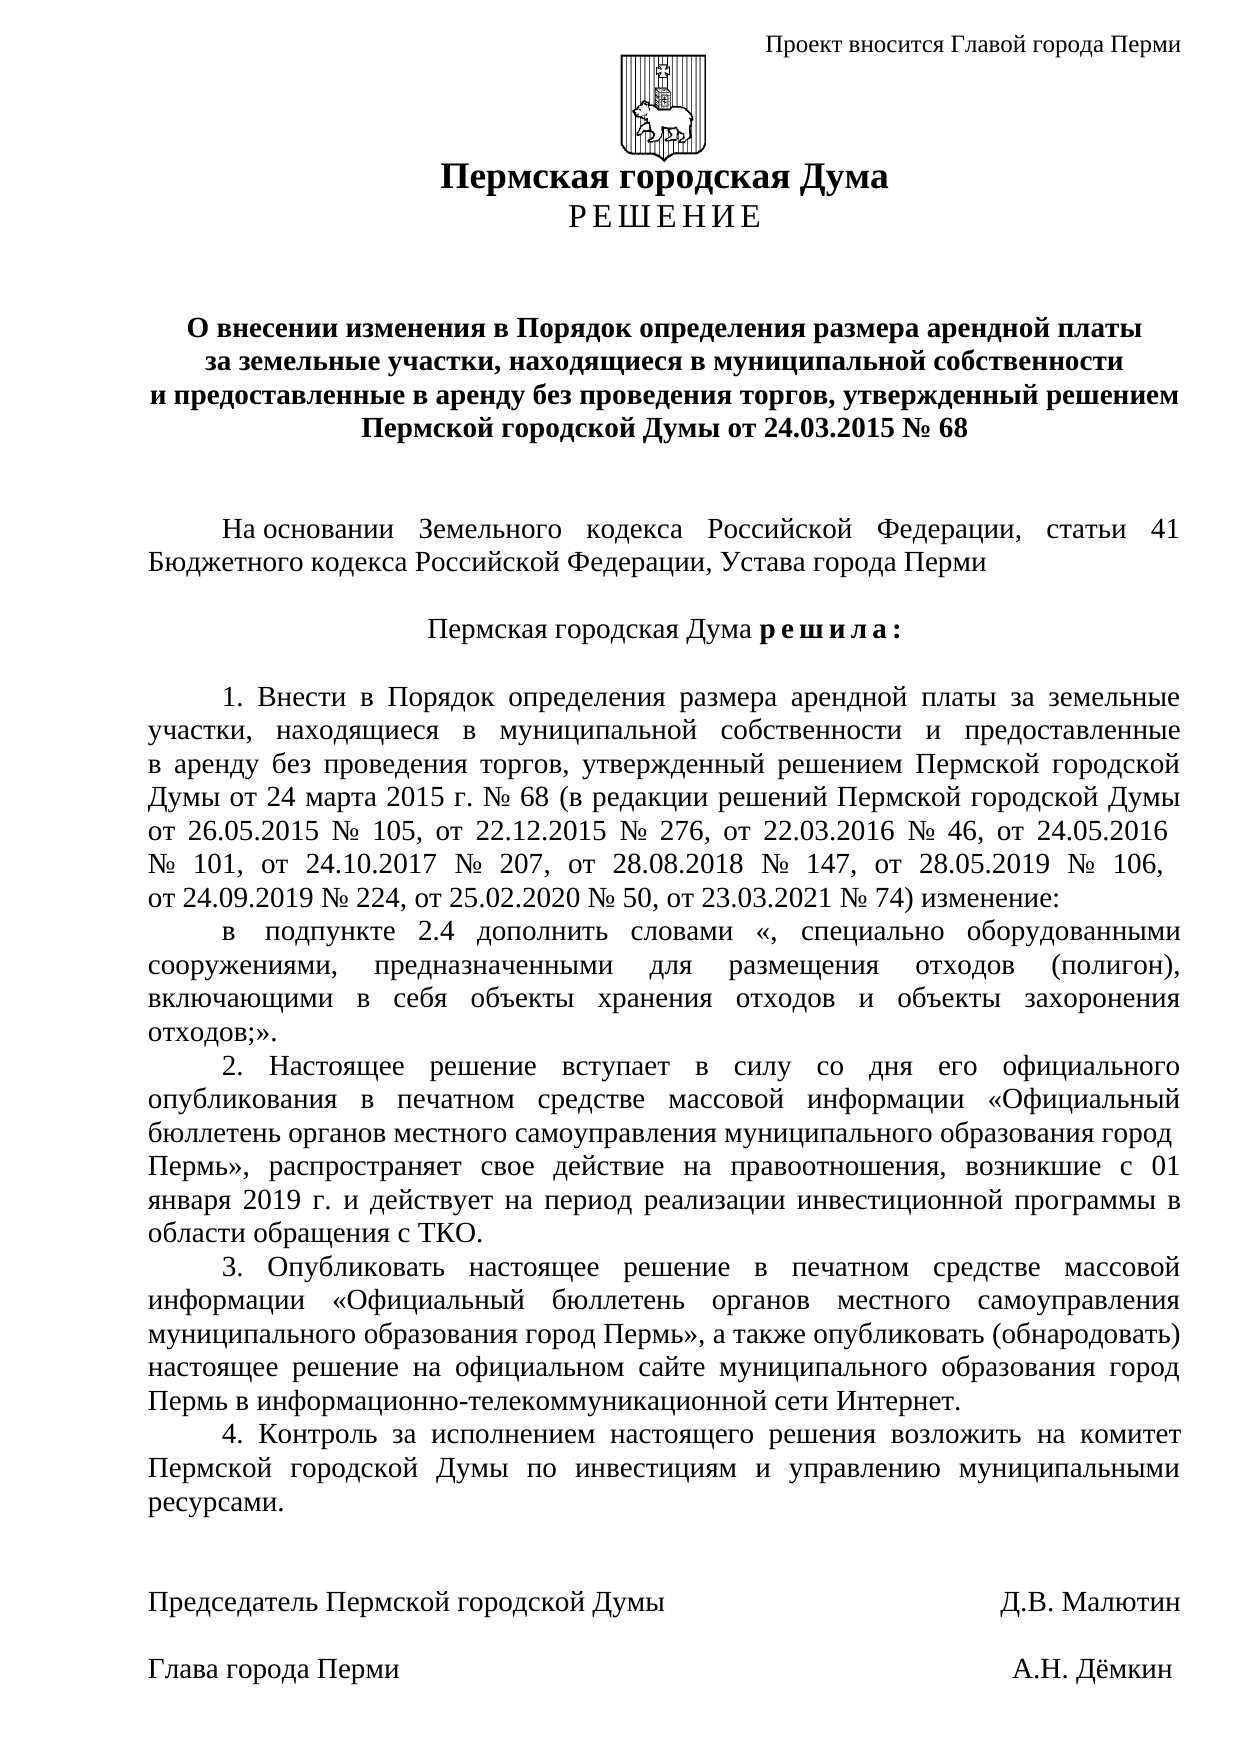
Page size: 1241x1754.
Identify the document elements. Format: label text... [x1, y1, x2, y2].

text Пермская городская Дума [148, 153, 1181, 196]
text Глава города Перми А.Н. Дёмкин [148, 1651, 1181, 1685]
text Пермская городская Дума решила: [148, 612, 1181, 645]
text 1. Внести в Порядок определения размера арендной платы за земельные участки, находящиеся в муниципальной собственности и предоставленные в аренду без проведения торгов, утвержденный решением Пермской городской Думы от 24 марта 2015 г. № 68 (в редакции решений Пермской городской Думы от 26.05.2015 № 105, от 22.12.2015 № 276, от 22.03.2016 № 46, от 24.05.2016 № 101, от 24.10.2017 № 207, от 28.08.2018 № 147, от 28.05.2019 № 106, от 24.09.2019 № 224, от 25.02.2020 № 50, от 23.03.2021 № 74) изменение: [148, 679, 1181, 913]
text 4. Контроль за исполнением настоящего решения возложить на комитет Пермской городской Думы по инвестициям и управлению муниципальными ресурсами. [148, 1417, 1181, 1517]
text 3. Опубликовать настоящее решение в печатном средстве массовой информации «Официальный бюллетень органов местного самоуправления муниципального образования город Пермь», а также опубликовать (обнародовать) настоящее решение на официальном сайте муниципального образования город Пермь в информационно-телекоммуникационной сети Интернет. [148, 1249, 1181, 1417]
text РЕШЕНИЕ [148, 196, 1181, 235]
text в подпункте 2.4 дополнить словами «, специально оборудованными сооружениями, предназначенными для размещения отходов (полигон), включающими в себя объекты хранения отходов и объекты захоронения отходов;». [148, 913, 1181, 1048]
text О внесении изменения в Порядок определения размера арендной платы за земельные участки, находящиеся в муниципальной собственности и предоставленные в аренду без проведения торгов, утвержденный решением Пермской городской Думы от 24.03.2015 № 68 [148, 310, 1181, 444]
text Пермь», распространяет свое действие на правоотношения, возникшие с 01 января 2019 г. и действует на период реализации инвестиционной программы в области обращения с ТКО. [148, 1148, 1181, 1249]
text 2. Настоящее решение вступает в силу со дня его официального опубликования в печатном средстве массовой информации «Официальный бюллетень органов местного самоуправления муниципального образования город [148, 1048, 1181, 1148]
text Проект вносится Главой города Перми [148, 29, 1181, 57]
text На основании Земельного кодекса Российской Федерации, статьи 41 Бюджетного кодекса Российской Федерации, Устава города Перми [148, 511, 1181, 578]
text Председатель Пермской городской Думы Д.В. Малютин [148, 1584, 1181, 1618]
